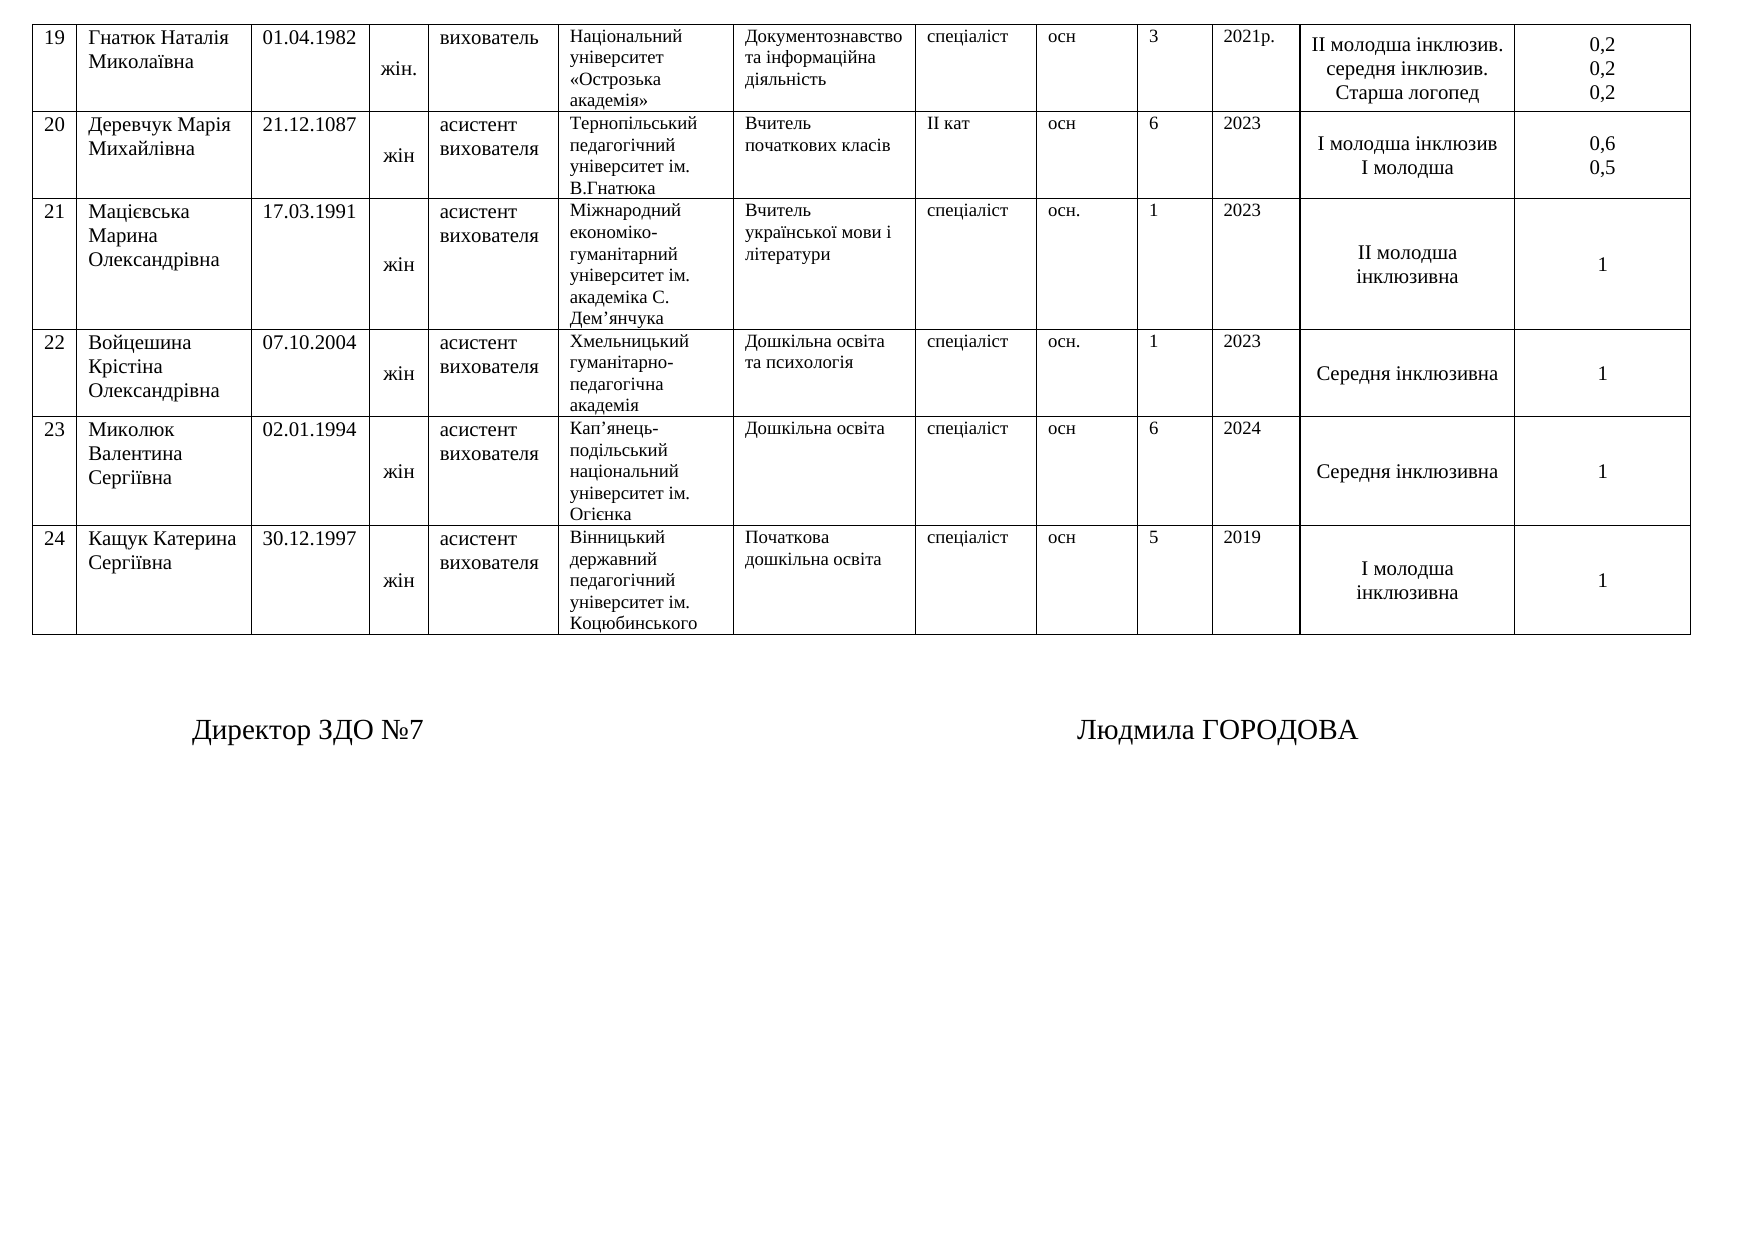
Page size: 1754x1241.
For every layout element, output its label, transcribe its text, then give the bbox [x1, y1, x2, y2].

table_cell 2023 [1213, 330, 1299, 416]
table_cell асистент вихователя [429, 112, 558, 198]
table_cell жін [370, 199, 428, 329]
table_cell Миколюк Валентина Сергіївна [77, 417, 251, 525]
table_cell 0,6 0,5 [1515, 112, 1690, 198]
table_cell жін [370, 526, 428, 634]
table_cell ІІ молодша інклюзив. середня інклюзив. Старша логопед [1301, 25, 1514, 111]
table_cell 20 [33, 112, 76, 198]
table_cell І молодша інклюзив І молодша [1301, 112, 1514, 198]
table_cell Кап’янець-подільський національний університет ім. Огієнка [559, 417, 733, 525]
table_cell 2021р. [1213, 25, 1299, 111]
table_cell асистент вихователя [429, 199, 558, 329]
table_cell 2023 [1213, 112, 1299, 198]
table_cell спеціаліст [916, 526, 1036, 634]
table_cell 1 [1515, 199, 1690, 329]
table_cell осн [1037, 526, 1137, 634]
table_cell ІІ кат [916, 112, 1036, 198]
table_cell 3 [1138, 25, 1212, 111]
table_cell 07.10.2004 [252, 330, 369, 416]
table_cell Мацієвська Марина Олександрівна [77, 199, 251, 329]
table_cell 23 [33, 417, 76, 525]
table_cell спеціаліст [916, 417, 1036, 525]
table_cell осн [1037, 25, 1137, 111]
table_cell осн. [1037, 330, 1137, 416]
table_cell 21 [33, 199, 76, 329]
table_cell асистент вихователя [429, 330, 558, 416]
table_cell Вчитель української мови і літератури [734, 199, 915, 329]
table_cell 2019 [1213, 526, 1299, 634]
table_cell жін [370, 417, 428, 525]
table_cell 01.04.1982 [252, 25, 369, 111]
table_cell Вінницький державний педагогічний університет ім. Коцюбинського [559, 526, 733, 634]
table_cell Деревчук Марія Михайлівна [77, 112, 251, 198]
table_cell Середня інклюзивна [1301, 417, 1514, 525]
table_cell 24 [33, 526, 76, 634]
table_cell 6 [1138, 112, 1212, 198]
table_cell 1 [1138, 330, 1212, 416]
table_cell 21.12.1087 [252, 112, 369, 198]
table_cell жін [370, 330, 428, 416]
table_cell жін. [370, 25, 428, 111]
table_cell асистент вихователя [429, 526, 558, 634]
table_cell 1 [1515, 526, 1690, 634]
table_cell 22 [33, 330, 76, 416]
table_cell 2023 [1213, 199, 1299, 329]
table_cell 5 [1138, 526, 1212, 634]
table_cell Дошкільна освіта [734, 417, 915, 525]
table_cell Середня інклюзивна [1301, 330, 1514, 416]
table_cell Національний університет «Острозька академія» [559, 25, 733, 111]
table_cell Дошкільна освіта та психологія [734, 330, 915, 416]
table_cell осн. [1037, 199, 1137, 329]
table_cell Кащук Катерина Сергіївна [77, 526, 251, 634]
table_cell 1 [1515, 330, 1690, 416]
table_cell Початкова дошкільна освіта [734, 526, 915, 634]
table_cell Міжнародний економіко-гуманітарний університет ім. академіка С. Дем’янчука [559, 199, 733, 329]
table_cell І молодша інклюзивна [1301, 526, 1514, 634]
table_cell Вчитель початкових класів [734, 112, 915, 198]
table_cell 19 [33, 25, 76, 111]
table_cell вихователь [429, 25, 558, 111]
table_cell ІІ молодша інклюзивна [1301, 199, 1514, 329]
table_cell Гнатюк Наталія Миколаївна [77, 25, 251, 111]
table_cell 1 [1515, 417, 1690, 525]
table_cell 02.01.1994 [252, 417, 369, 525]
table_cell спеціаліст [916, 25, 1036, 111]
table_cell 17.03.1991 [252, 199, 369, 329]
table_cell асистент вихователя [429, 417, 558, 525]
table_cell Войцешина Крістіна Олександрівна [77, 330, 251, 416]
table_cell 6 [1138, 417, 1212, 525]
table_cell Тернопільський педагогічний університет ім. В.Гнатюка [559, 112, 733, 198]
table_cell Хмельницький гуманітарно-педагогічна академія [559, 330, 733, 416]
table_cell осн [1037, 417, 1137, 525]
table_cell Документознавство та інформаційна діяльність [734, 25, 915, 111]
table_cell жін [370, 112, 428, 198]
text Директор ЗДО №7 Людмила ГОРОДОВА [118, 712, 1724, 745]
table_cell спеціаліст [916, 199, 1036, 329]
table_cell 30.12.1997 [252, 526, 369, 634]
table_cell 2024 [1213, 417, 1299, 525]
table_cell 0,2 0,2 0,2 [1515, 25, 1690, 111]
table_cell спеціаліст [916, 330, 1036, 416]
table_cell осн [1037, 112, 1137, 198]
table_cell 1 [1138, 199, 1212, 329]
